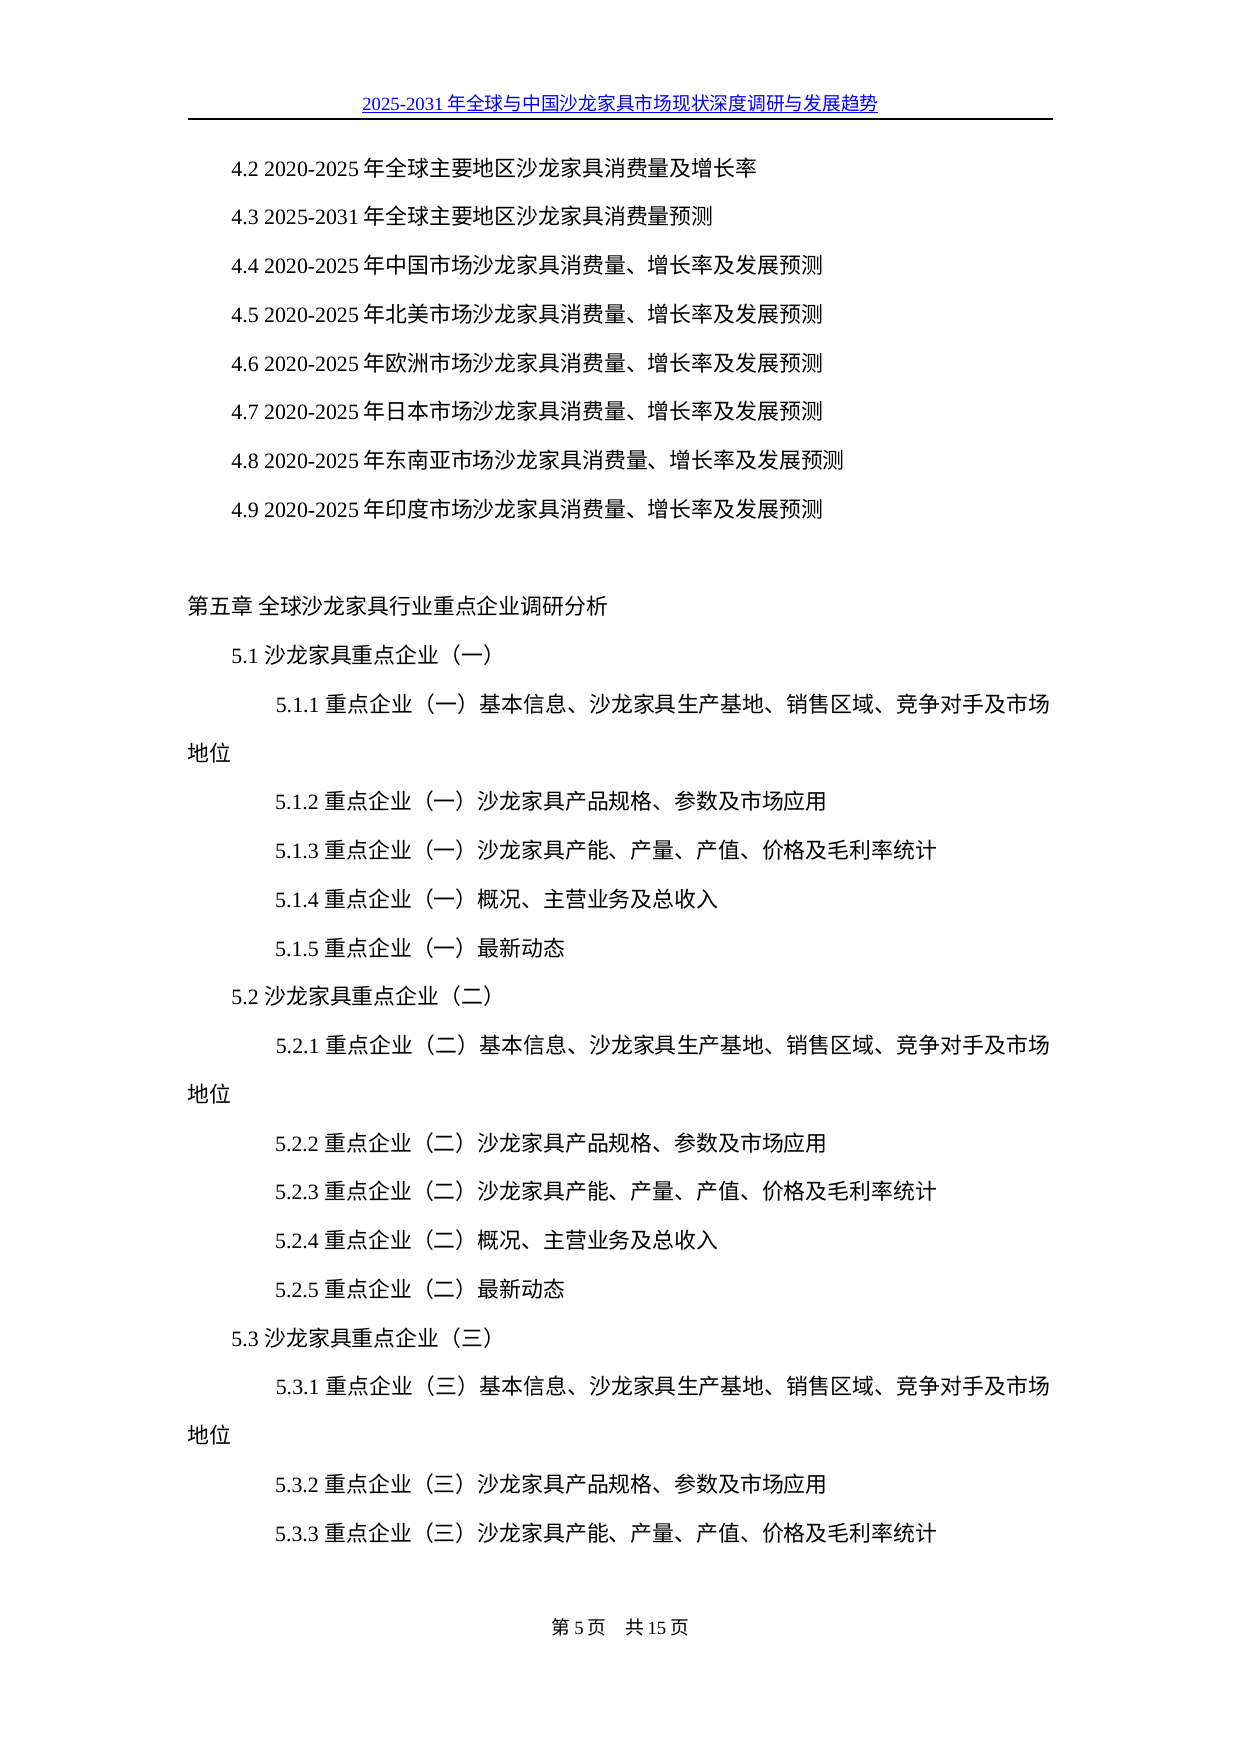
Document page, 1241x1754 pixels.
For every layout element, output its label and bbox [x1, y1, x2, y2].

text [187, 150, 1053, 1548]
